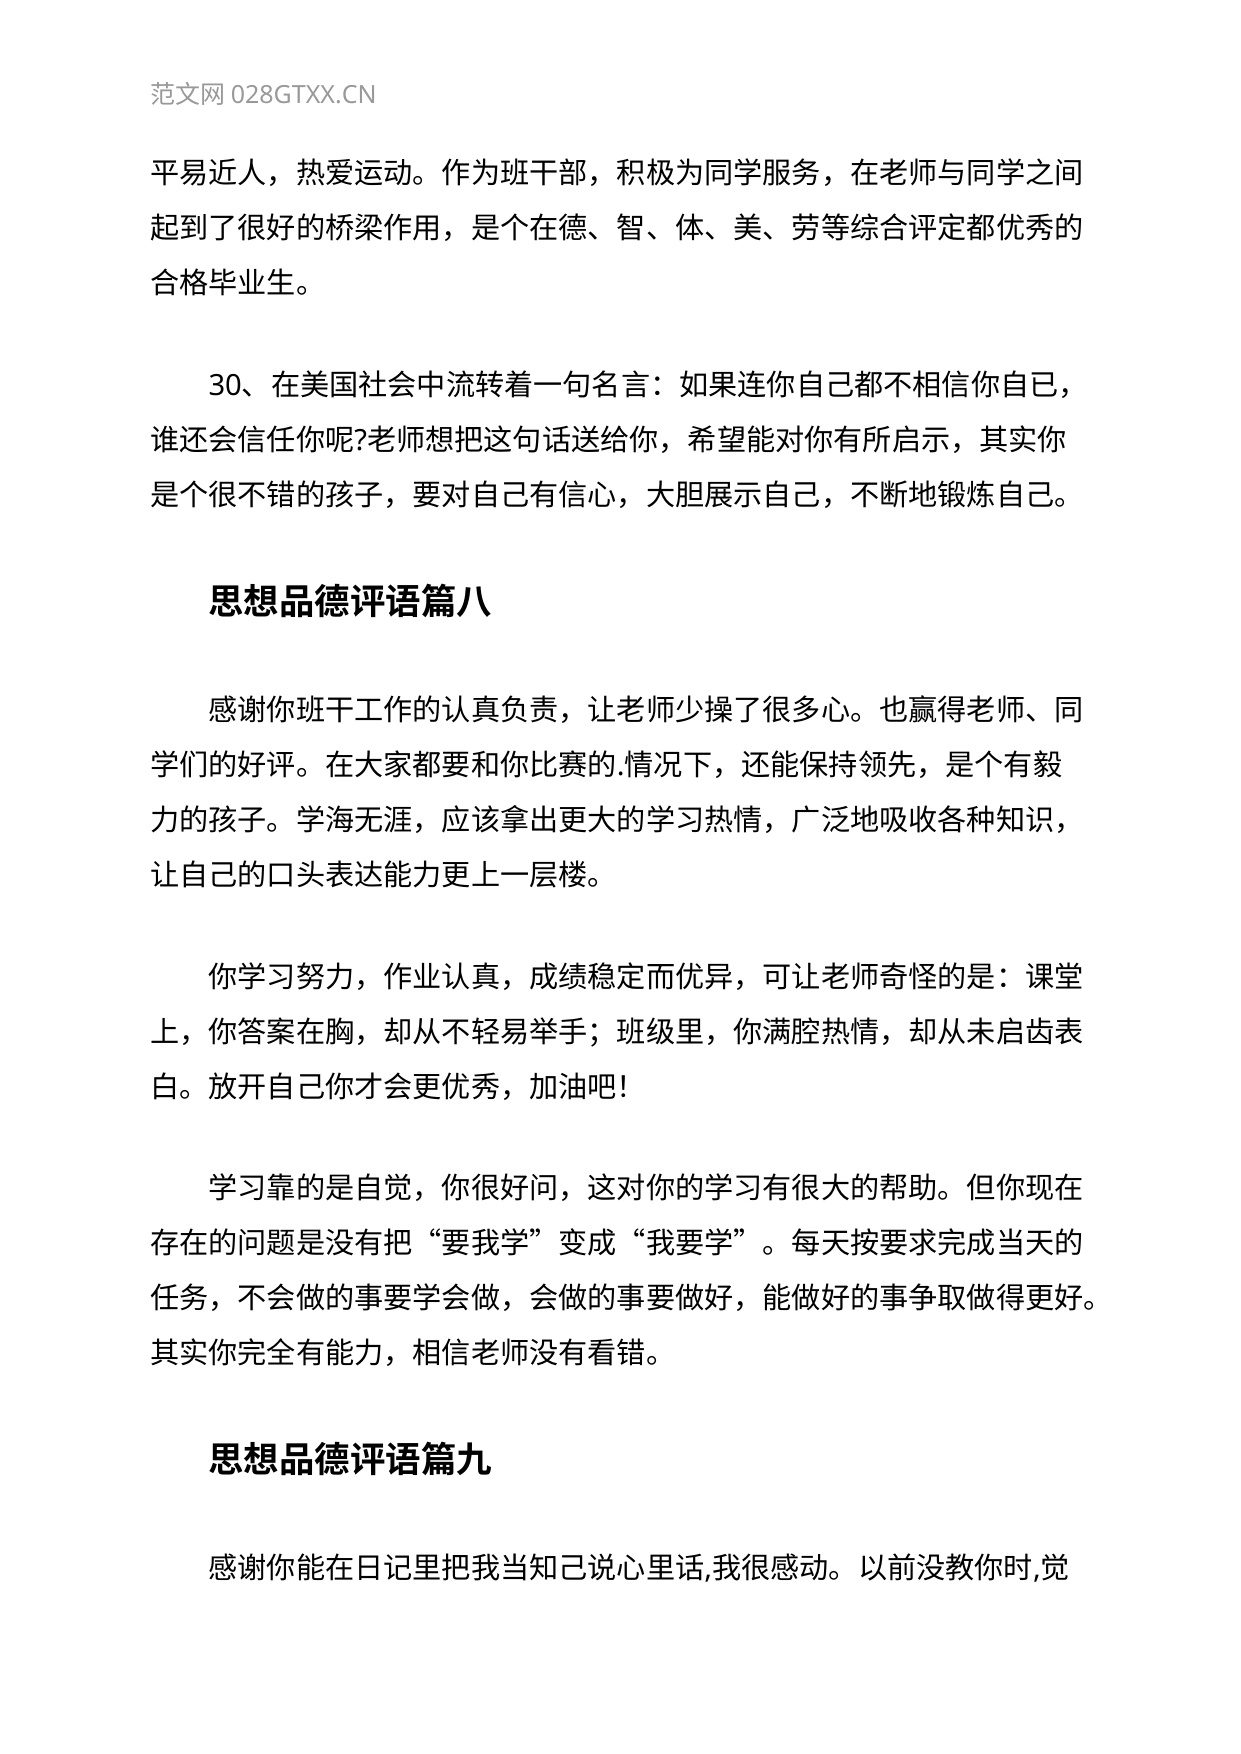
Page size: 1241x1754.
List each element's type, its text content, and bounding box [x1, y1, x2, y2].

text 思想品德评语篇九 [150, 1431, 1090, 1483]
text 感谢你班干工作的认真负责，让老师少操了很多心。也赢得老师、同学们的好评。在大家都要和你比赛的.情况下，还能保持领先，是个有毅力的孩子。学海无涯，应该拿出更大的学习热情，广泛地吸收各种知识，让自己的口头表达能力更上一层楼。 [150, 687, 1090, 894]
text 思想品德评语篇八 [150, 573, 1090, 624]
text 30、在美国社会中流转着一句名言：如果连你自己都不相信你自已，谁还会信任你呢?老师想把这句话送给你，希望能对你有所启示，其实你是个很不错的孩子，要对自己有信心，大胆展示自己，不断地锻炼自己。 [150, 362, 1090, 514]
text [150, 150, 1090, 302]
text 你学习努力，作业认真，成绩稳定而优异，可让老师奇怪的是：课堂上，你答案在胸，却从不轻易举手；班级里，你满腔热情，却从未启齿表白。放开自己你才会更优秀，加油吧！ [150, 953, 1090, 1105]
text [150, 1545, 1090, 1587]
text 学习靠的是自觉，你很好问，这对你的学习有很大的帮助。但你现在存在的问题是没有把“要我学”变成“我要学”。每天按要求完成当天的任务，不会做的事要学会做，会做的事要做好，能做好的事争取做得更好。其实你完全有能力，相信老师没有看错。 [150, 1165, 1090, 1372]
